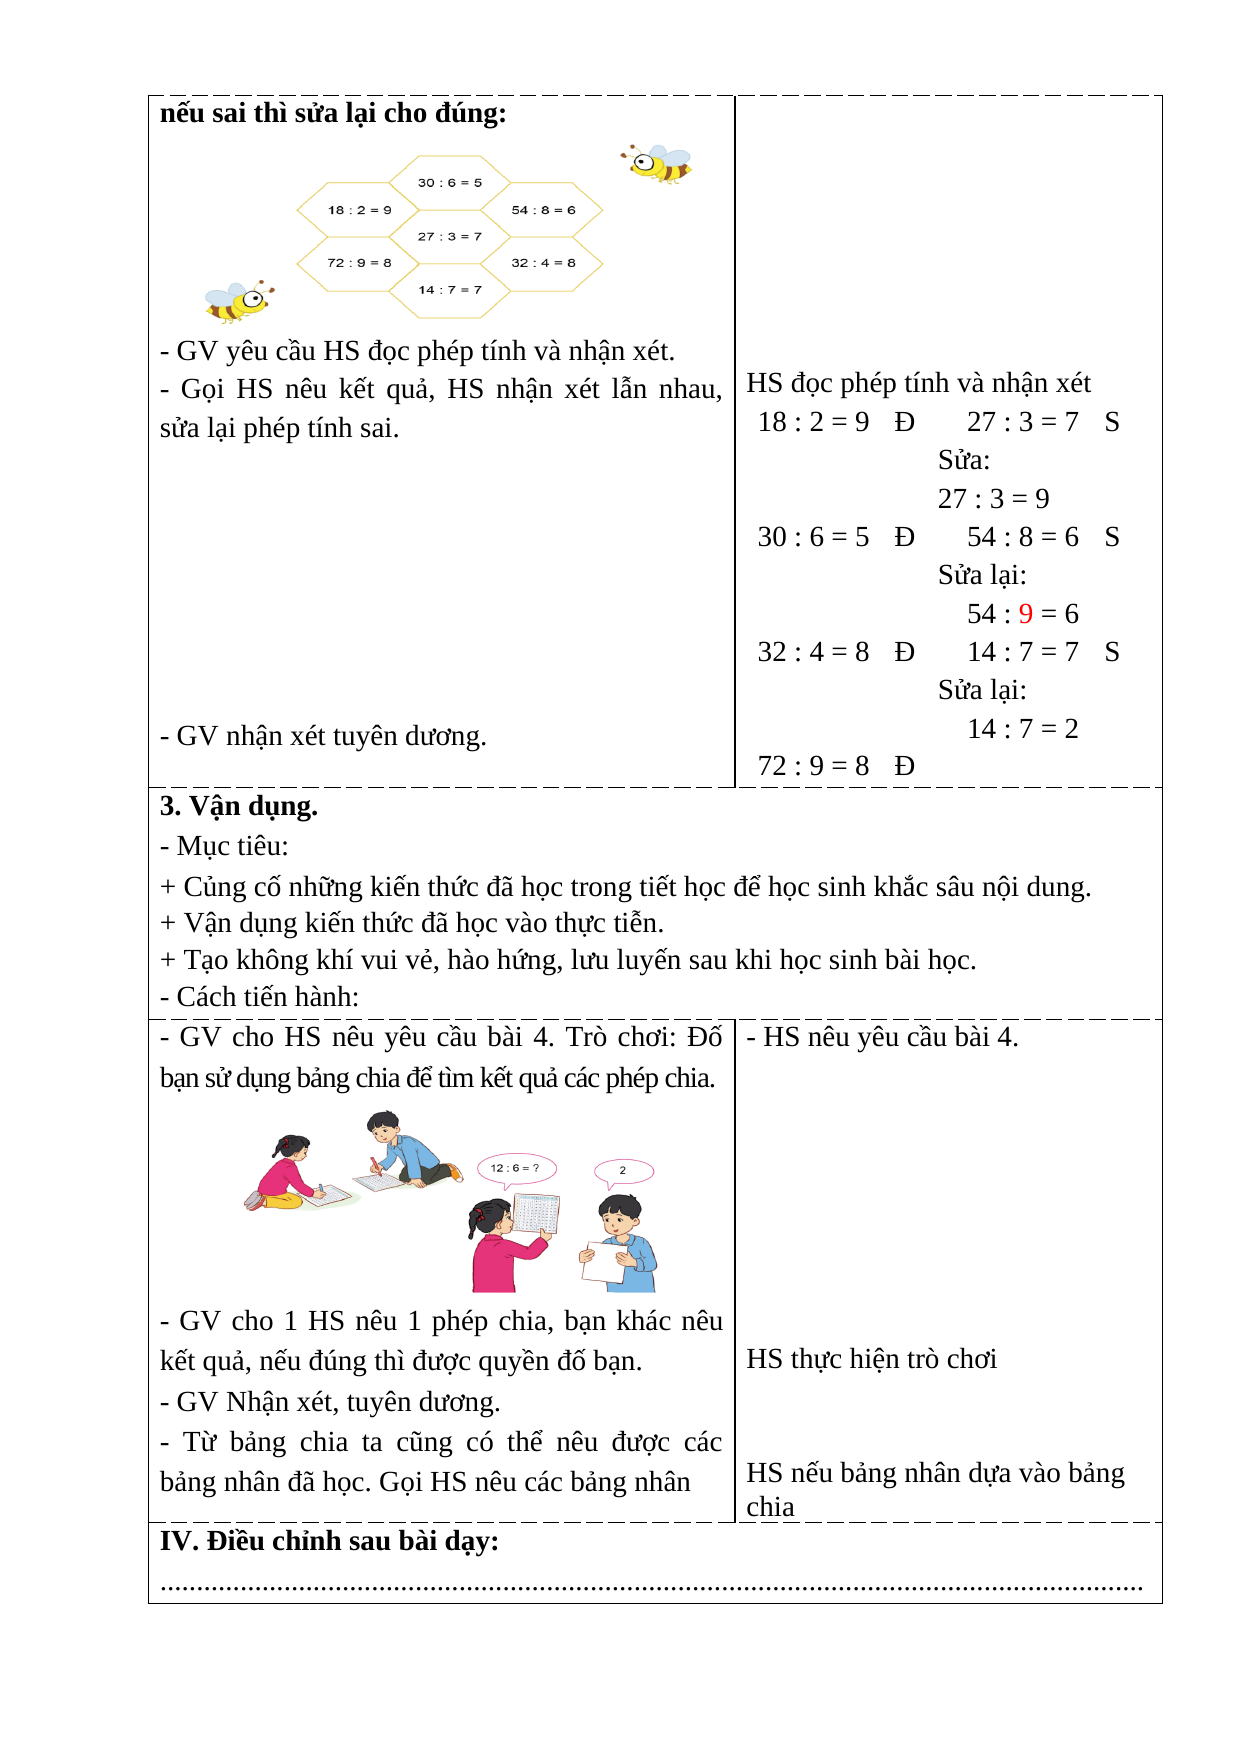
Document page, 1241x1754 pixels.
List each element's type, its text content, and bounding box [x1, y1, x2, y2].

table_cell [149, 1522, 1162, 1603]
table_cell 3. Vận dụng. - Mục tiêu: + Củng cố những kiến thức đã học trong tiết học để học sinh khắc sâu nội dung. + Vận dụng kiến thức đã học vào thực tiễn. + Tạo không khí vui vẻ, hào hứng, lưu luyến sau khi học sinh bài học. - Cách tiến hành: [149, 787, 1162, 1018]
picture [209, 1100, 674, 1298]
table_cell - GV cho HS nêu yêu cầu bài 4. Trò chơi: Đố bạn sử dụng bảng chia để tìm kết quả các phép chia. - GV cho 1 HS nêu 1 phép chia, bạn khác nêu kết quả, nếu đúng thì được quyền đố bạn. - GV Nhận xét, tuyên dương. - Từ bảng chia ta cũng có thể nêu được các bảng nhân đã học. Gọi HS nêu các bảng nhân [149, 1019, 734, 1522]
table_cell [149, 95, 735, 787]
table_cell - HS nêu yêu cầu bài 4. HS thực hiện trò chơi HS nếu bảng nhân dựa vào bảng chia [736, 1019, 1162, 1522]
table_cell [736, 95, 1162, 787]
picture [175, 134, 708, 329]
